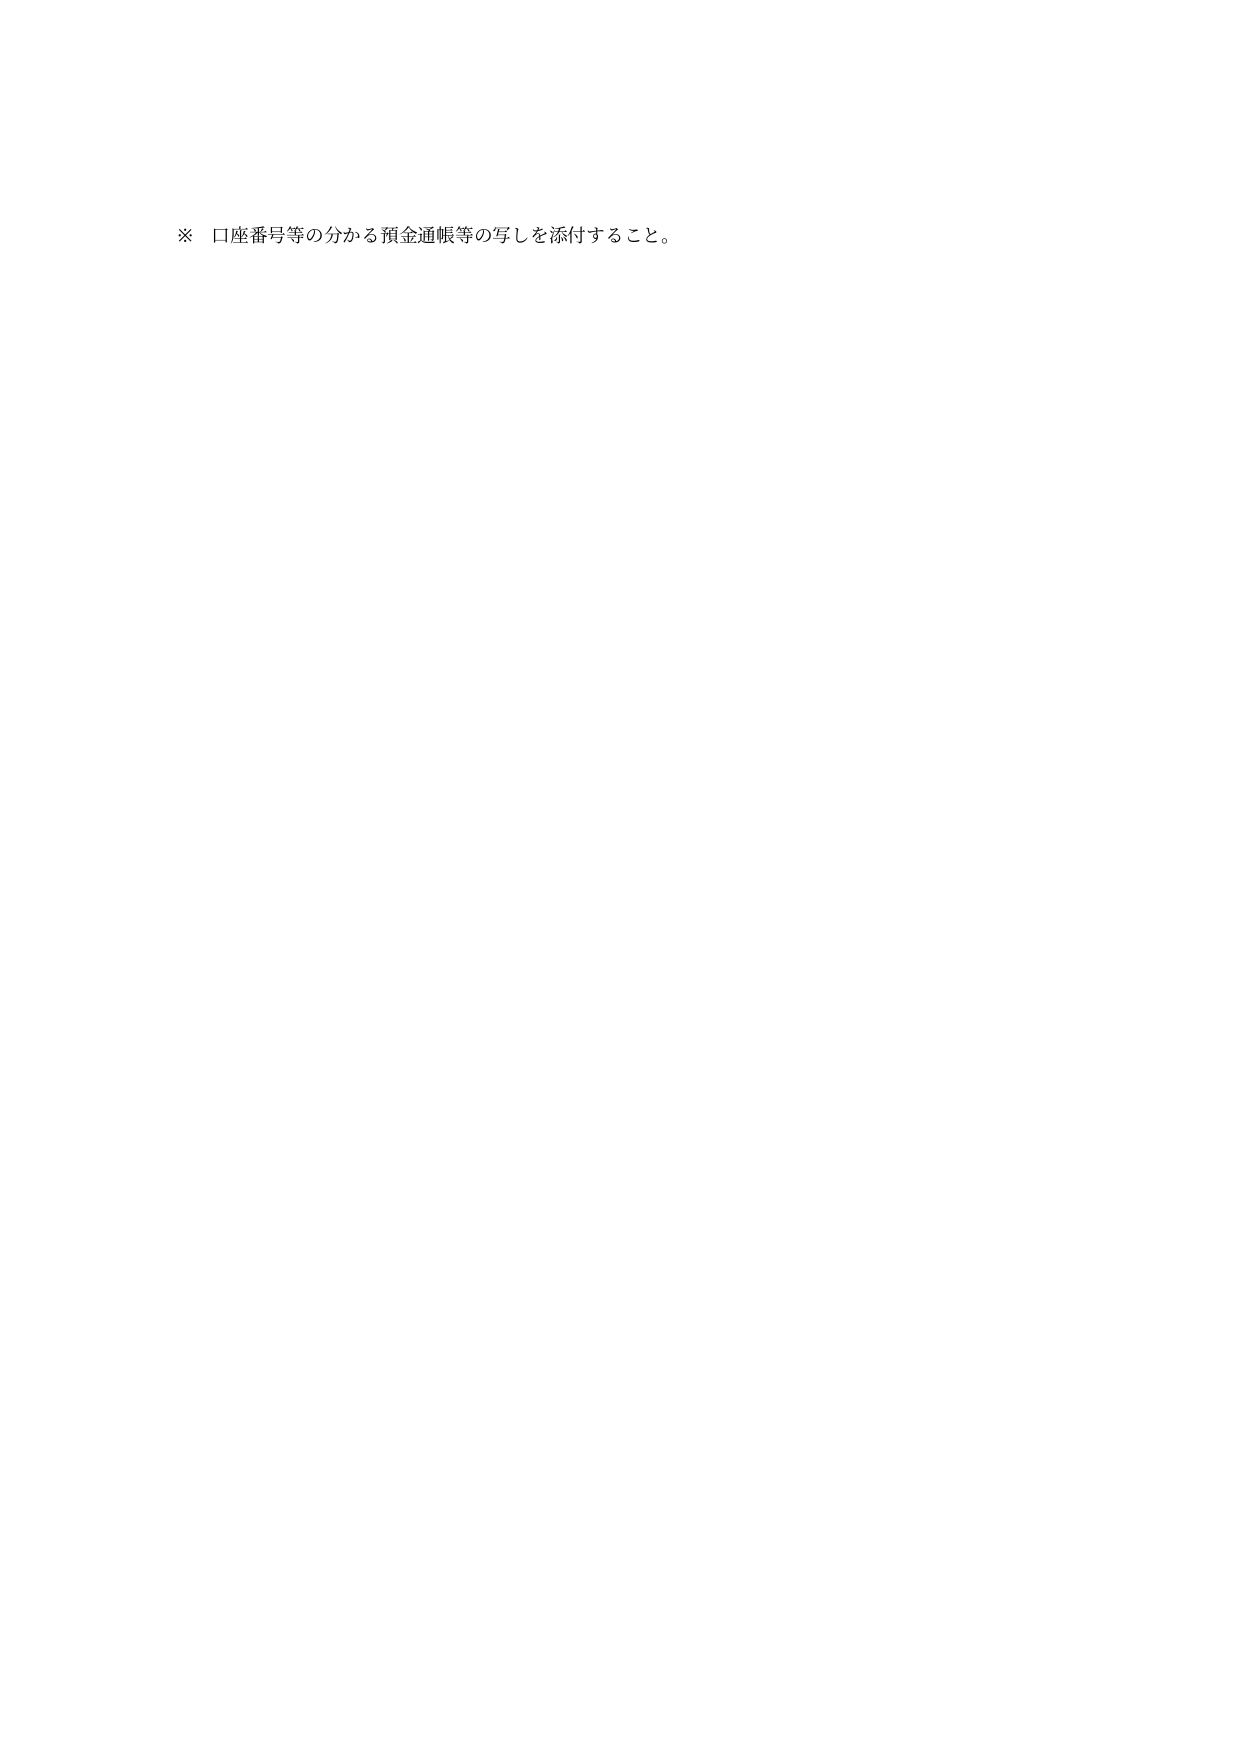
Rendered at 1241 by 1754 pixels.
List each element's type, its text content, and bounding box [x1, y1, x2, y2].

text ※ 口座番号等の分かる預金通帳等の写しを添付すること。 [177, 216, 1063, 254]
